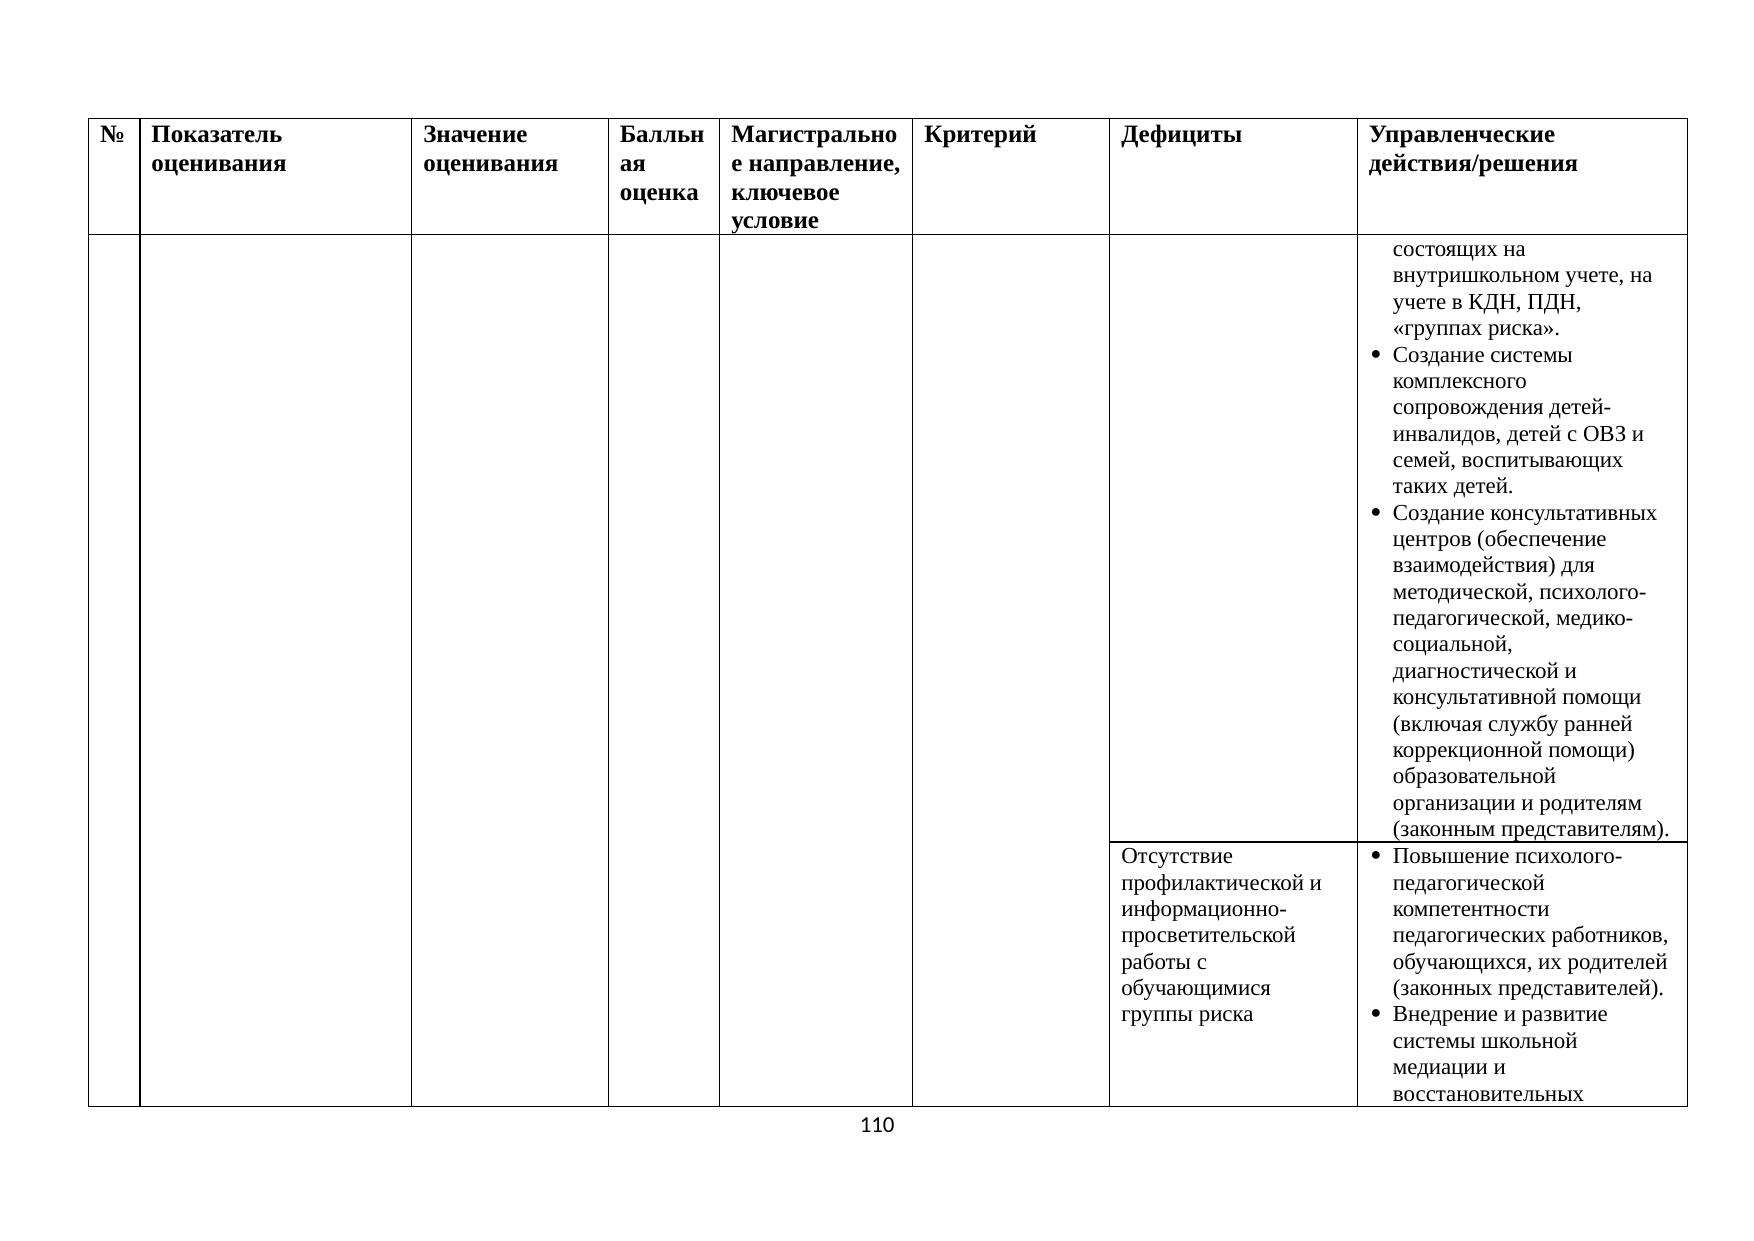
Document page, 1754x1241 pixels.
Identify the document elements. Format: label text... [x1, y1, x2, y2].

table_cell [1110, 843, 1357, 1106]
table_header Критерий [913, 119, 1109, 234]
table_header Балльная оценка [609, 119, 719, 234]
table_header Значение оценивания [412, 119, 608, 234]
table_header Дефициты [1110, 119, 1357, 234]
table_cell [1358, 235, 1687, 841]
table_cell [1110, 235, 1357, 841]
table_header Показатель оценивания [141, 119, 411, 234]
table_header Магистральное направление, ключевое условие [720, 119, 912, 234]
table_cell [1358, 843, 1687, 1106]
table_header № [89, 119, 139, 234]
table_header Управленческие действия/решения [1358, 119, 1687, 234]
